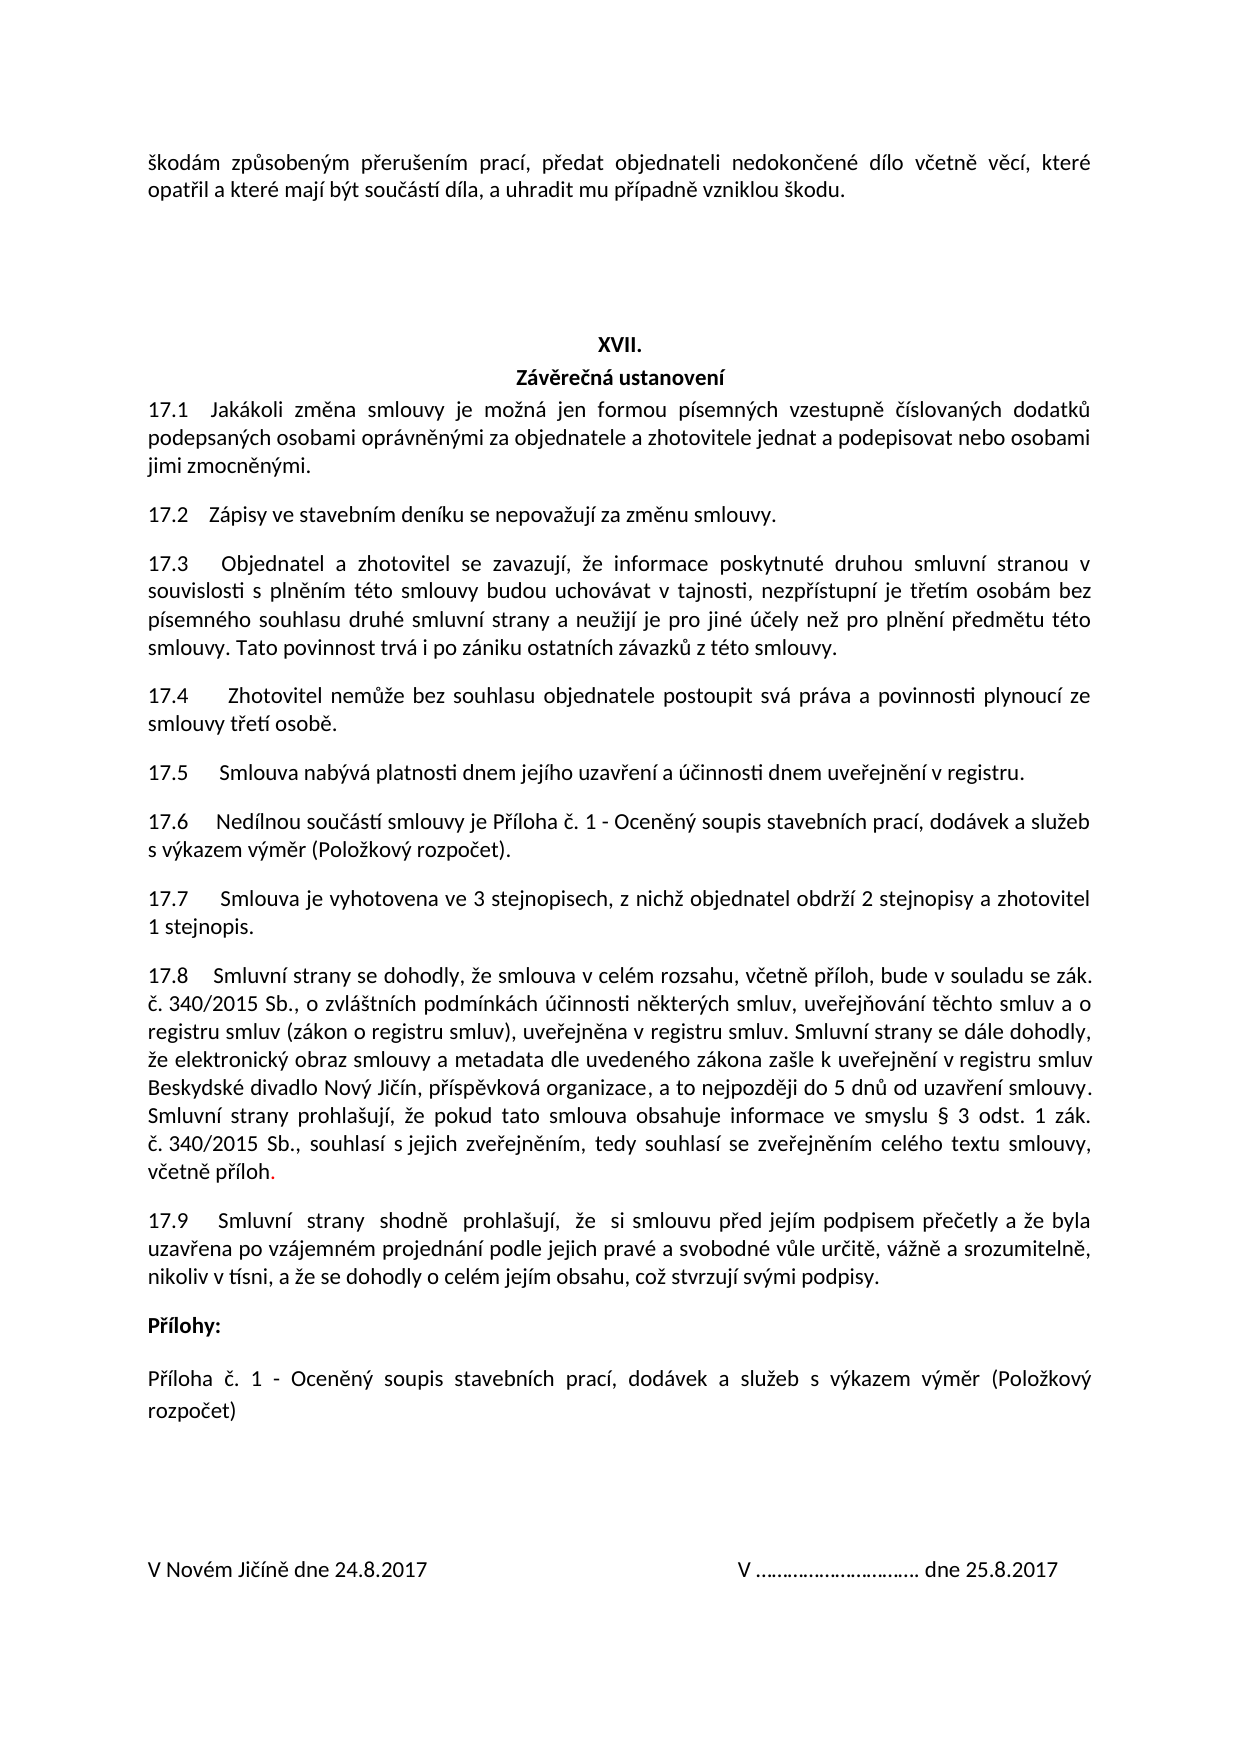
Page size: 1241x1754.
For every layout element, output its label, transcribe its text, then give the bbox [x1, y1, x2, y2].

text Přílohy: [148, 1311, 1093, 1339]
text V Novém Jičíně dne 24.8.2017 V …………………………. dne 25.8.2017 [148, 1555, 1093, 1583]
text 17.5 Smlouva nabývá platnosti dnem jejího uzavření a účinnosti dnem uveřejnění v registru. [148, 758, 1093, 786]
text 17.6 Nedílnou součástí smlouvy je Příloha č. 1 - Oceněný soupis stavebních prací, dodávek a služeb s výkazem výměr (Položkový rozpočet). [148, 807, 1093, 863]
text 17.2 Zápisy ve stavebním deníku se nepovažují za změnu smlouvy. [148, 500, 1093, 528]
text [148, 148, 1093, 204]
text Závěrečná ustanovení [148, 363, 1093, 391]
text 17.1 Jakákoli změna smlouvy je možná jen formou písemných vzestupně číslovaných dodatků podepsaných osobami oprávněnými za objednatele a zhotovitele jednat a podepisovat nebo osobami jimi zmocněnými. [148, 395, 1093, 479]
text 17.7 Smlouva je vyhotovena ve 3 stejnopisech, z nichž objednatel obdrží 2 stejnopisy a zhotovitel 1 stejnopis. [148, 884, 1093, 940]
text 17.8 Smluvní strany se dohodly, že smlouva v celém rozsahu, včetně příloh, bude v souladu se zák. č. 340/2015 Sb., o zvláštních podmínkách účinnosti některých smluv, uveřejňování těchto smluv a o registru smluv (zákon o registru smluv), uveřejněna v registru smluv. Smluvní strany se dále dohodly, že elektronický obraz smlouvy a metadata dle uvedeného zákona zašle k uveřejnění v registru smluv Beskydské divadlo Nový Jičín, příspěvková organizace, a to nejpozději do 5 dnů od uzavření smlouvy. Smluvní strany prohlašují, že pokud tato smlouva obsahuje informace ve smyslu § 3 odst. 1 zák. č. 340/2015 Sb., souhlasí s jejich zveřejněním, tedy souhlasí se zveřejněním celého textu smlouvy, včetně příloh. [148, 961, 1093, 1185]
text 17.3 Objednatel a zhotovitel se zavazují, že informace poskytnuté druhou smluvní stranou v souvislosti s plněním této smlouvy budou uchovávat v tajnosti, nezpřístupní je třetím osobám bez písemného souhlasu druhé smluvní strany a neužijí je pro jiné účely než pro plnění předmětu této smlouvy. Tato povinnost trvá i po zániku ostatních závazků z této smlouvy. [148, 549, 1093, 661]
text 17.9 Smluvní strany shodně prohlašují, že si smlouvu před jejím podpisem přečetly a že byla uzavřena po vzájemném projednání podle jejich pravé a svobodné vůle určitě, vážně a srozumitelně, nikoliv v tísni, a že se dohodly o celém jejím obsahu, což stvrzují svými podpisy. [148, 1206, 1093, 1290]
text XVII. [148, 331, 1093, 358]
text 17.4 Zhotovitel nemůže bez souhlasu objednatele postoupit svá práva a povinnosti plynoucí ze smlouvy třetí osobě. [148, 682, 1093, 738]
text Příloha č. 1 - Oceněný soupis stavebních prací, dodávek a služeb s výkazem výměr (Položkový rozpočet) [148, 1364, 1093, 1424]
